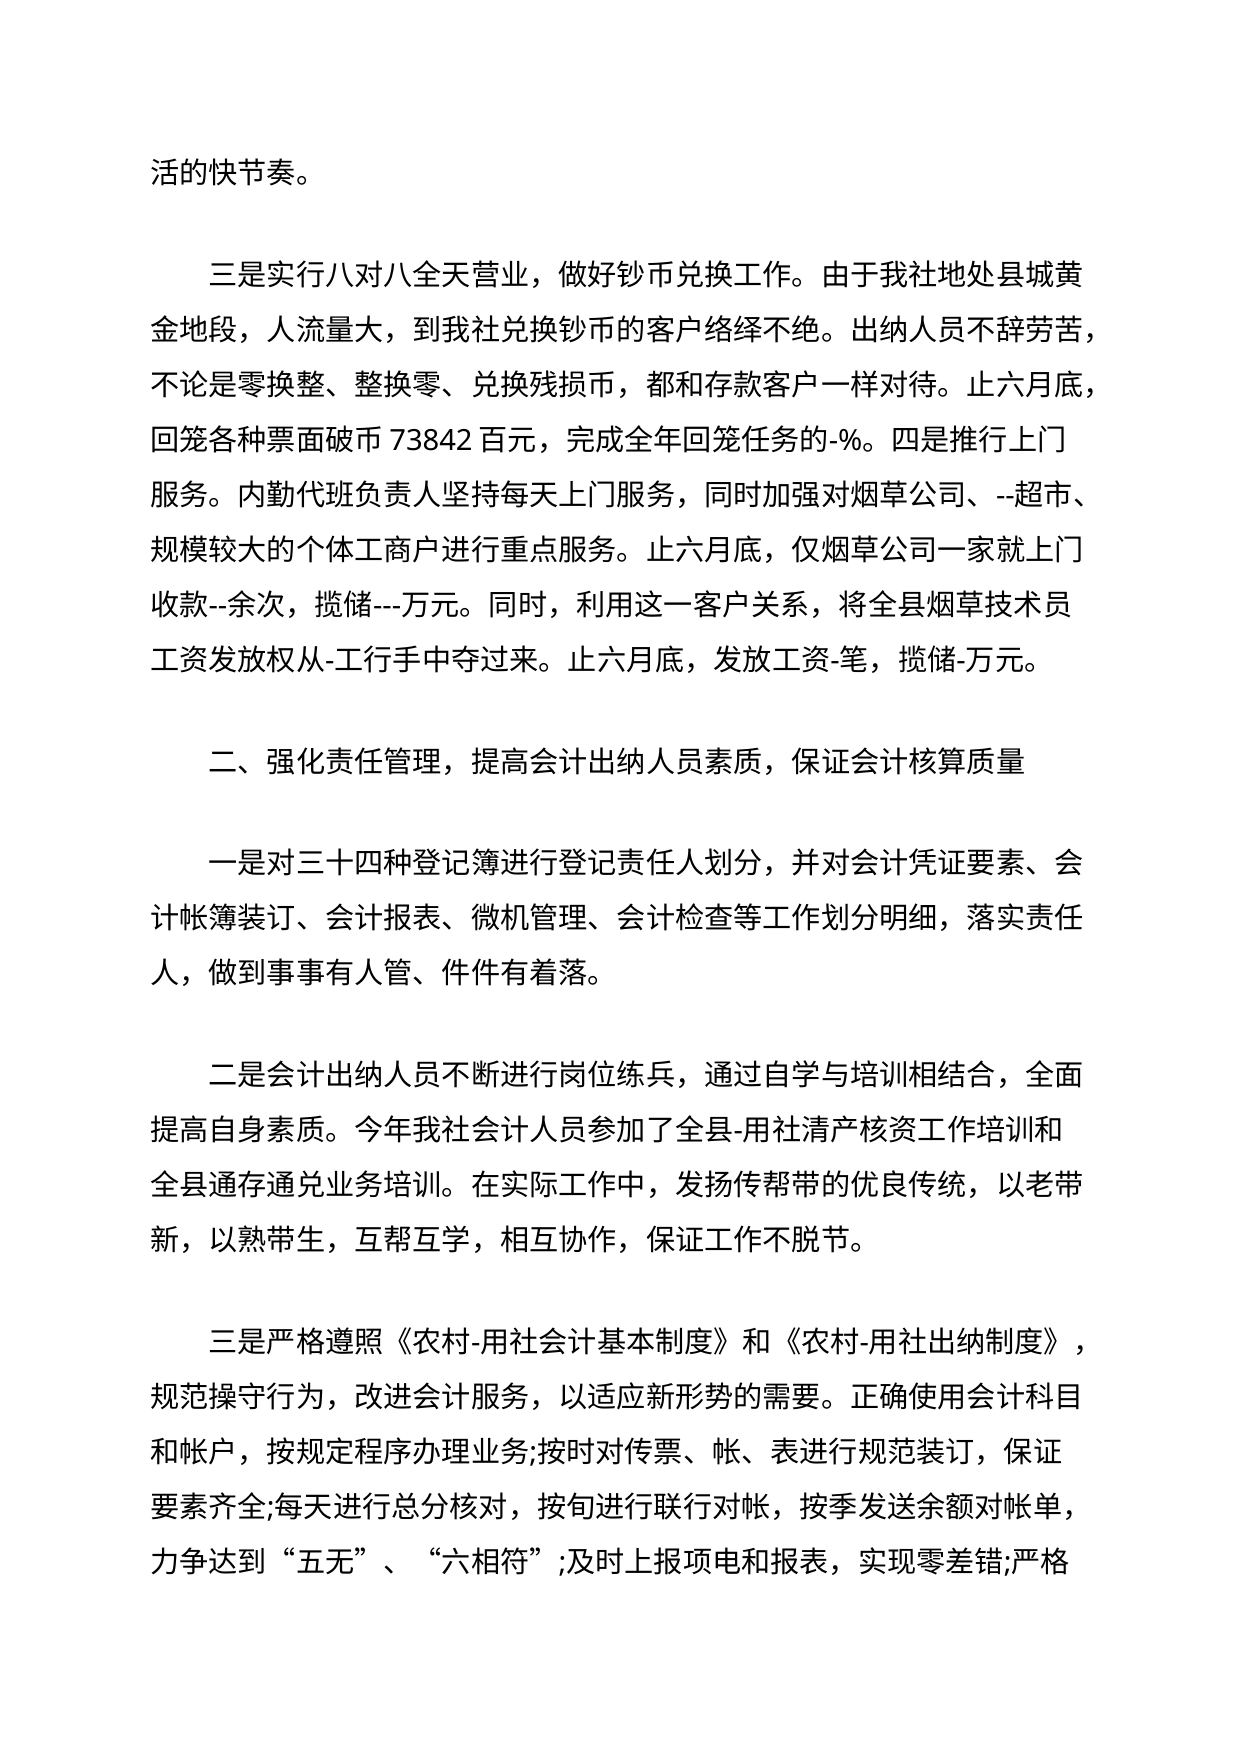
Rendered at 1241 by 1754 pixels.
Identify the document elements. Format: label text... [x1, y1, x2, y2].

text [150, 150, 1090, 192]
text 二、强化责任管理，提高会计出纳人员素质，保证会计核算质量 [150, 738, 1090, 781]
text 三是实行八对八全天营业，做好钞币兑换工作。由于我社地处县城黄金地段，人流量大，到我社兑换钞币的客户络绎不绝。出纳人员不辞劳苦，不论是零换整、整换零、兑换残损币，都和存款客户一样对待。止六月底，回笼各种票面破币73842百元，完成全年回笼任务的-%。四是推行上门服务。内勤代班负责人坚持每天上门服务，同时加强对烟草公司、--超市、规模较大的个体工商户进行重点服务。止六月底，仅烟草公司一家就上门收款--余次，揽储---万元。同时，利用这一客户关系，将全县烟草技术员工资发放权从-工行手中夺过来。止六月底，发放工资-笔，揽储-万元。 [150, 252, 1090, 679]
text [150, 1318, 1090, 1581]
text 二是会计出纳人员不断进行岗位练兵，通过自学与培训相结合，全面提高自身素质。今年我社会计人员参加了全县-用社清产核资工作培训和全县通存通兑业务培训。在实际工作中，发扬传帮带的优良传统，以老带新，以熟带生，互帮互学，相互协作，保证工作不脱节。 [150, 1052, 1090, 1259]
text 一是对三十四种登记簿进行登记责任人划分，并对会计凭证要素、会计帐簿装订、会计报表、微机管理、会计检查等工作划分明细，落实责任人，做到事事有人管、件件有着落。 [150, 840, 1090, 992]
